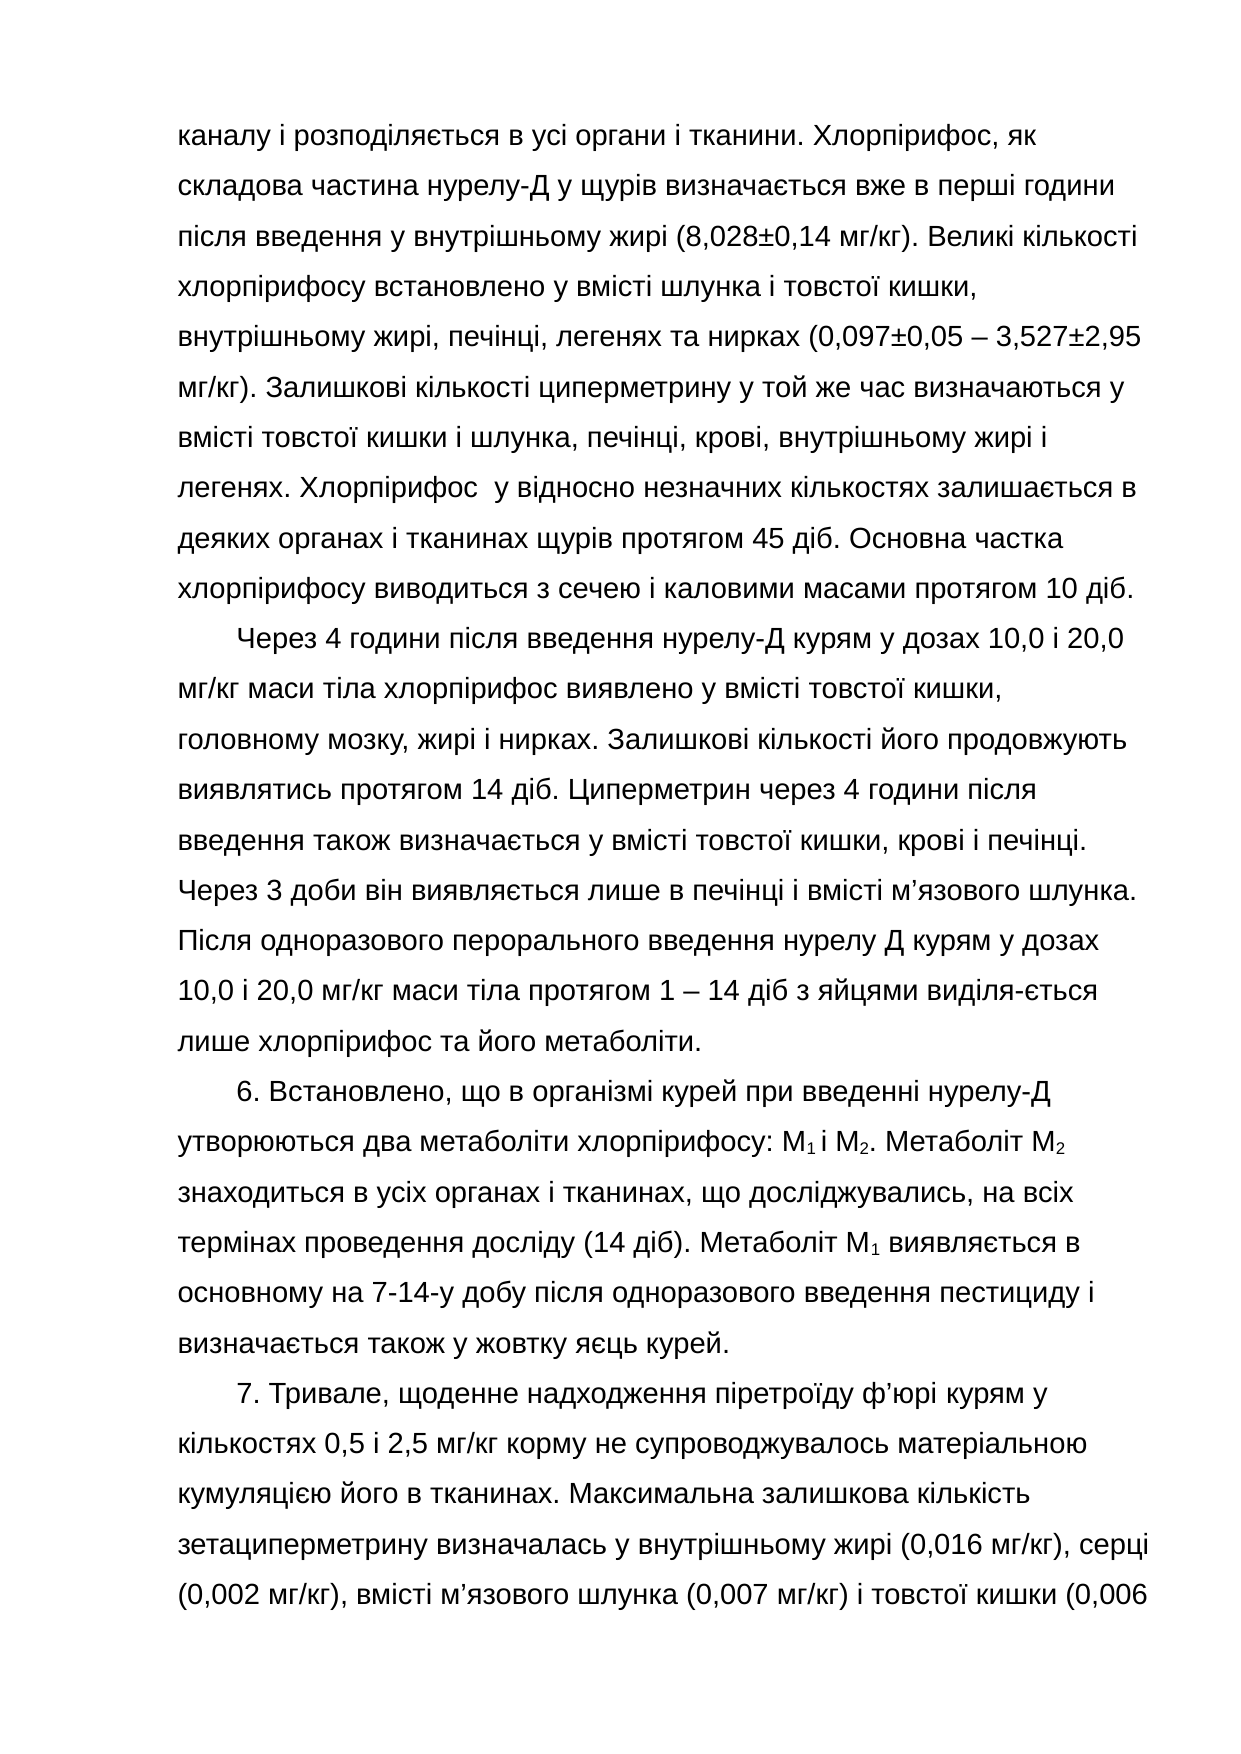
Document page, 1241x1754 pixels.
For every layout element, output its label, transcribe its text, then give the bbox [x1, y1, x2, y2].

text Через 4 години після введення нурелу-Д курям у дозах 10,0 і 20,0 мг/кг маси тіла хлорпірифос виявлено у вмісті товстої кишки, головному мозку, жирі і нирках. Залишкові кількості його продовжують виявлятись протягом 14 діб. Циперметрин через 4 години після введення також визначається у вмісті товстої кишки, крові і печінці. Через 3 доби він виявляється лише в печінці і вмісті м’язового шлунка. Після одноразового перорального введення нурелу Д курям у дозах 10,0 і 20,0 мг/кг маси тіла протягом 1 – 14 діб з яйцями виділя-ється лише хлорпірифос та його метаболіти. [177, 621, 1152, 1057]
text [177, 1376, 1152, 1611]
text 6. Встановлено, що в організмі курей при введенні нурелу-Д утворюються два метаболіти хлорпірифосу: М1 і М2. Метаболіт М2 знаходиться в усіх органах і тканинах, що досліджувались, на всіх термінах проведення досліду (14 діб). Метаболіт М1 виявляється в основному на 7-14-у добу після одноразового введення пестициду і визначається також у жовтку яєць курей. [177, 1074, 1152, 1359]
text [177, 118, 1152, 604]
